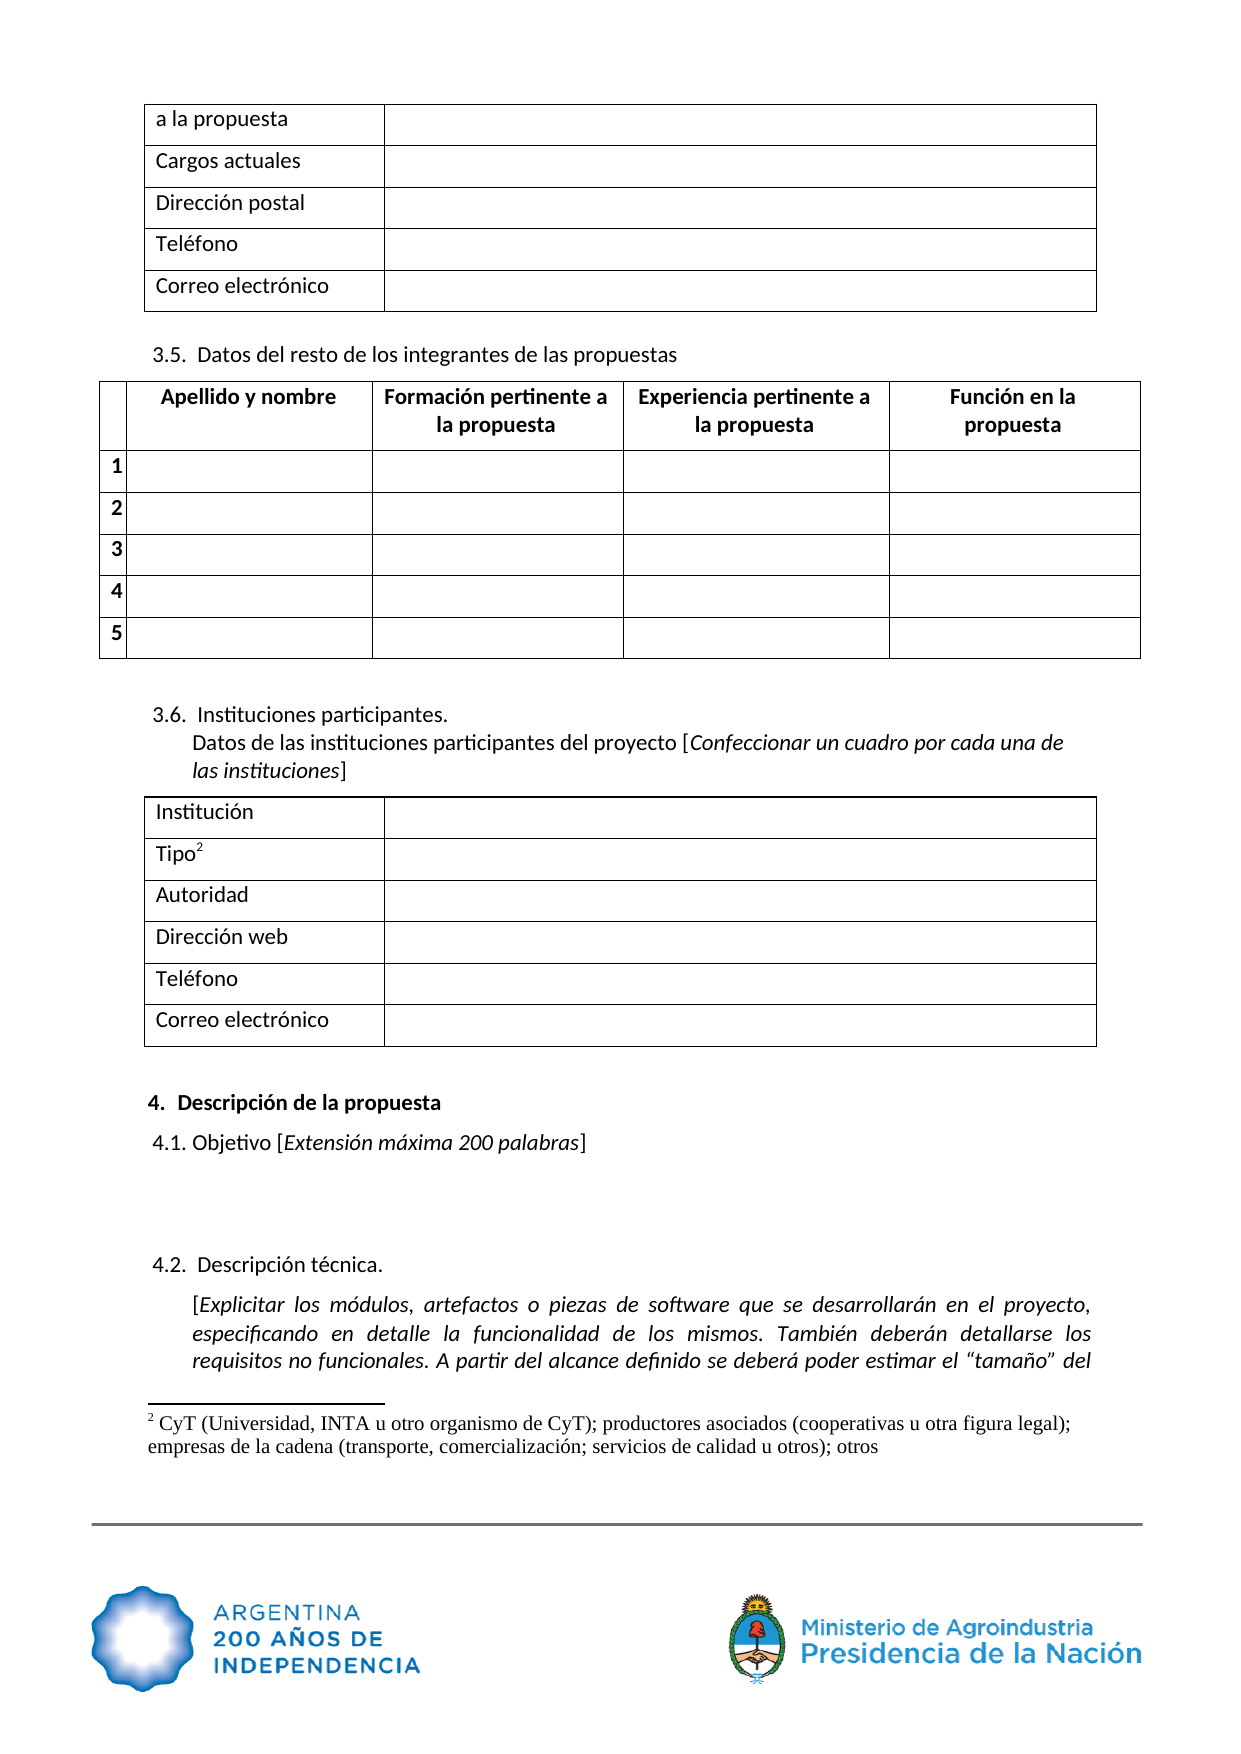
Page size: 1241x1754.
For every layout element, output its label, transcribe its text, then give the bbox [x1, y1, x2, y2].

table_cell [890, 618, 1140, 658]
table_header Formación pertinente a la propuesta [373, 382, 623, 450]
table_cell [890, 493, 1140, 533]
list Datos del resto de los integrantes de las propuestas [152, 340, 1092, 368]
table_cell [373, 576, 623, 617]
table_header Función en la propuesta [890, 382, 1140, 450]
table_cell [624, 535, 889, 575]
table_cell Dirección postal [145, 188, 384, 228]
table_cell [385, 1005, 1096, 1046]
list Descripción técnica. [152, 1250, 1092, 1278]
table_cell Teléfono [145, 229, 384, 270]
table_cell 1 [100, 451, 126, 492]
table_cell [373, 451, 623, 492]
table_cell 4 [100, 576, 126, 617]
list Descripción de la propuesta [148, 1088, 1092, 1116]
table_cell [624, 493, 889, 533]
table_cell [890, 451, 1140, 492]
table_cell [624, 618, 889, 658]
table_cell [127, 618, 372, 658]
table_cell 5 [100, 618, 126, 658]
table_cell [385, 105, 1096, 145]
table_cell 3 [100, 535, 126, 575]
table_cell Teléfono [145, 964, 384, 1004]
table_header Institución [145, 798, 384, 838]
table_cell [890, 576, 1140, 617]
table_cell [385, 188, 1096, 228]
table_header [385, 798, 1096, 838]
picture [0, 1523, 1233, 1754]
table_cell [385, 146, 1096, 187]
table_cell [127, 451, 372, 492]
table_header Experiencia pertinente a la propuesta [624, 382, 889, 450]
table_cell [127, 535, 372, 575]
table_cell Autoridad [145, 881, 384, 921]
table_cell 2 [100, 493, 126, 533]
table_cell [385, 964, 1096, 1004]
table_cell [385, 839, 1096, 879]
table_cell Tipo [145, 839, 384, 879]
table_cell [373, 535, 623, 575]
table_cell [385, 229, 1096, 270]
table_cell Cargos actuales [145, 146, 384, 187]
table_cell [127, 493, 372, 533]
table_cell [385, 881, 1096, 921]
table_cell [385, 271, 1096, 311]
table_cell [373, 493, 623, 533]
table_cell [624, 451, 889, 492]
table_cell [373, 618, 623, 658]
list Objetivo [Extensión máxima 200 palabras] [152, 1128, 1092, 1157]
table_cell Experiencia pertinente a la propuesta [145, 105, 384, 145]
table_cell [127, 576, 372, 617]
table_cell Dirección web [145, 922, 384, 963]
table_cell Correo electrónico [145, 1005, 384, 1046]
table_cell [624, 576, 889, 617]
table_header [100, 382, 126, 450]
list Datos de las instituciones participantes del proyecto [Confeccionar un cuadro por cada una de las instituciones] [192, 728, 1092, 784]
table_cell [385, 922, 1096, 963]
list Instituciones participantes. [152, 700, 1092, 728]
table_cell Correo electrónico [145, 271, 384, 311]
table_cell [890, 535, 1140, 575]
table_header Apellido y nombre [127, 382, 372, 450]
